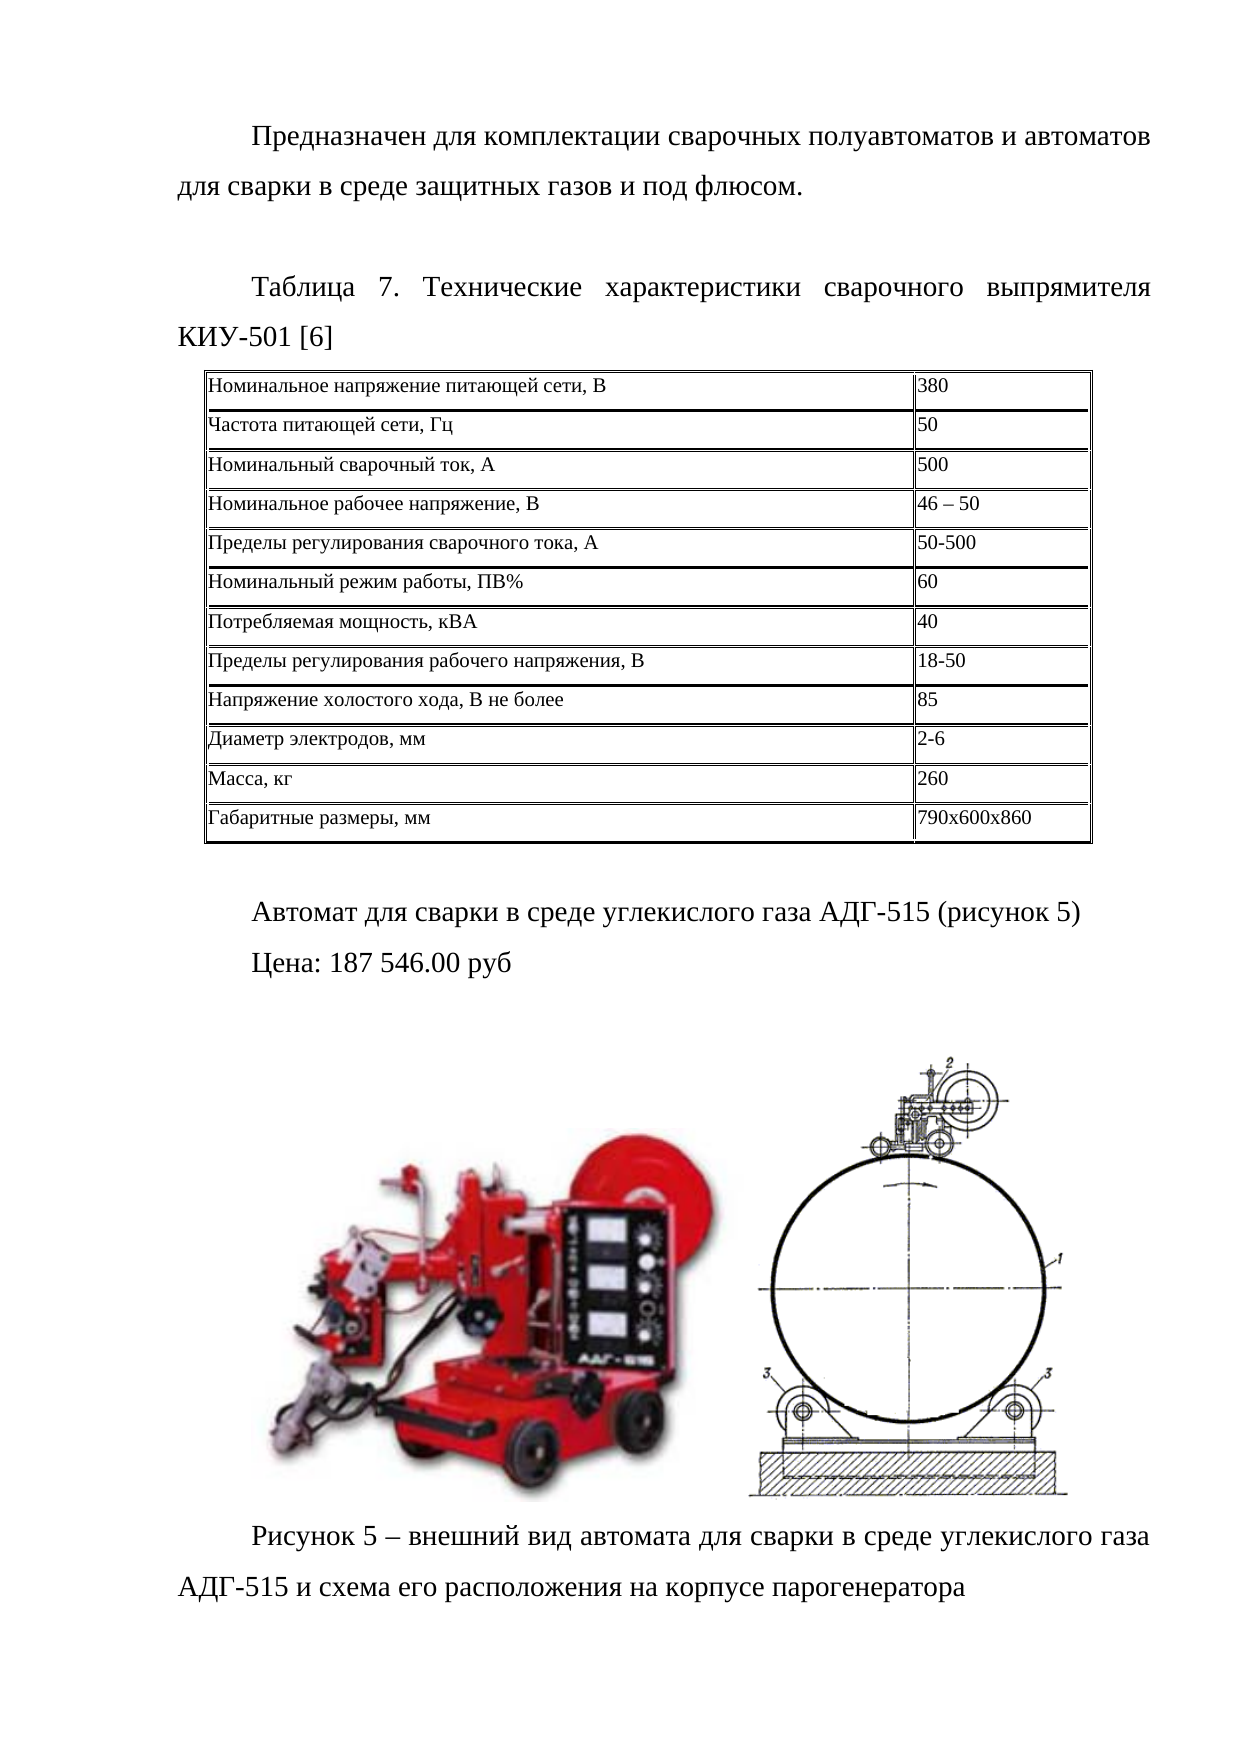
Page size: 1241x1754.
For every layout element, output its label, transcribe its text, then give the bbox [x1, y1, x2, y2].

table_cell Частота питающей сети, Гц [207, 409, 913, 448]
table_header Номинальное напряжение питающей сети, В [207, 373, 915, 409]
table_cell 50 [916, 409, 1090, 448]
table_cell Напряжение холостого хода, В не более [207, 684, 913, 723]
table_cell Потребляемая мощность, кВА [207, 605, 913, 644]
table_cell Пределы регулирования сварочного тока, А [205, 527, 915, 566]
table_cell 46 – 50 [916, 488, 1090, 527]
table_cell Пределы регулирования рабочего напряжения, В [207, 645, 913, 684]
table_cell Габаритные размеры, мм [205, 802, 915, 841]
table_cell 18-50 [916, 645, 1090, 684]
table_cell Диаметр электродов, мм [207, 723, 913, 762]
picture [251, 1045, 1070, 1502]
table_cell 40 [916, 605, 1090, 644]
table_cell 500 [916, 448, 1090, 487]
text Таблица 7. Технические характеристики сварочного выпрямителя КИУ-501 [6] [177, 269, 1152, 353]
table_cell 790х600х860 [915, 802, 1091, 841]
table_cell Номинальное рабочее напряжение, В [207, 488, 913, 527]
table_header 380 [915, 373, 1090, 409]
table_cell 260 [916, 763, 1090, 802]
table_cell 85 [916, 684, 1090, 723]
table_cell 50-500 [915, 527, 1091, 566]
table_cell Номинальный сварочный ток, А [207, 448, 913, 487]
table_cell Масса, кг [207, 763, 913, 802]
text Цена: 187 546.00 руб [177, 945, 1152, 978]
table_cell 2-6 [916, 723, 1090, 762]
text Предназначен для комплектации сварочных полуавтоматов и автоматов для сварки в среде защитных газов и под флюсом. [177, 118, 1152, 202]
text Рисунок 5 – внешний вид автомата для сварки в среде углекислого газа АДГ-515 и схема его расположения на корпусе парогенератора [177, 1518, 1152, 1602]
table_cell Номинальный режим работы, ПВ% [207, 566, 913, 605]
table_cell 60 [916, 566, 1090, 605]
text Автомат для сварки в среде углекислого газа АДГ-515 (рисунок 5) [177, 894, 1152, 928]
